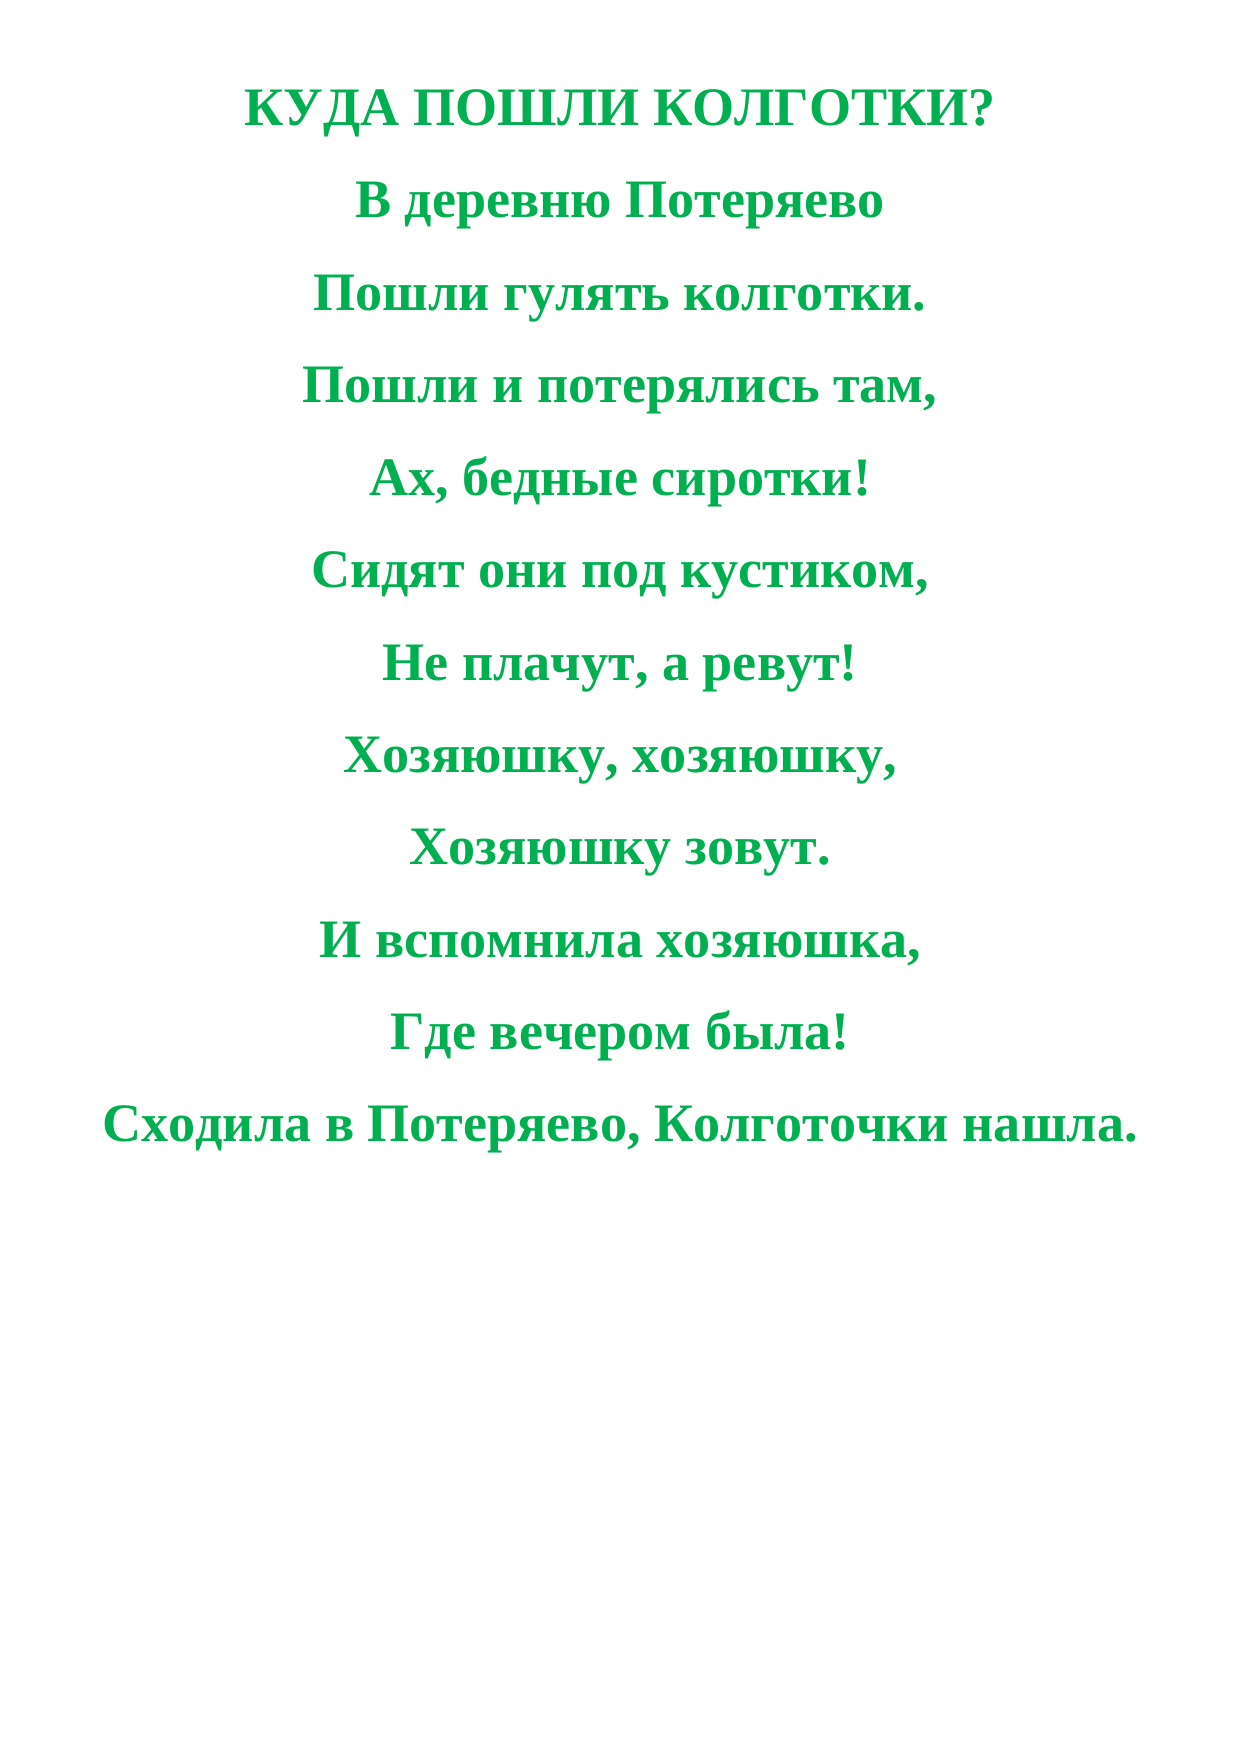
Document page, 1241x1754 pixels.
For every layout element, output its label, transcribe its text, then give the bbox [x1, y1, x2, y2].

text Ах, бедные сиротки! [75, 444, 1165, 507]
text Хозяюшку зовут. [75, 814, 1165, 876]
text В деревню Потеряево [75, 167, 1165, 230]
text Пошли и потерялись там, [75, 352, 1165, 414]
text Сходила в Потеряево, Колготочки нашла. [75, 1091, 1165, 1154]
text Пошли гулять колготки. [75, 260, 1165, 322]
text Где вечером была! [75, 999, 1165, 1061]
text Хозяюшку, хозяюшку, [75, 722, 1165, 784]
text Сидят они под кустиком, [75, 537, 1165, 599]
text И вспомнила хозяюшка, [75, 907, 1165, 969]
text КУДА ПОШЛИ КОЛГОТКИ? [75, 75, 1165, 137]
text Не плачут, а ревут! [75, 629, 1165, 692]
